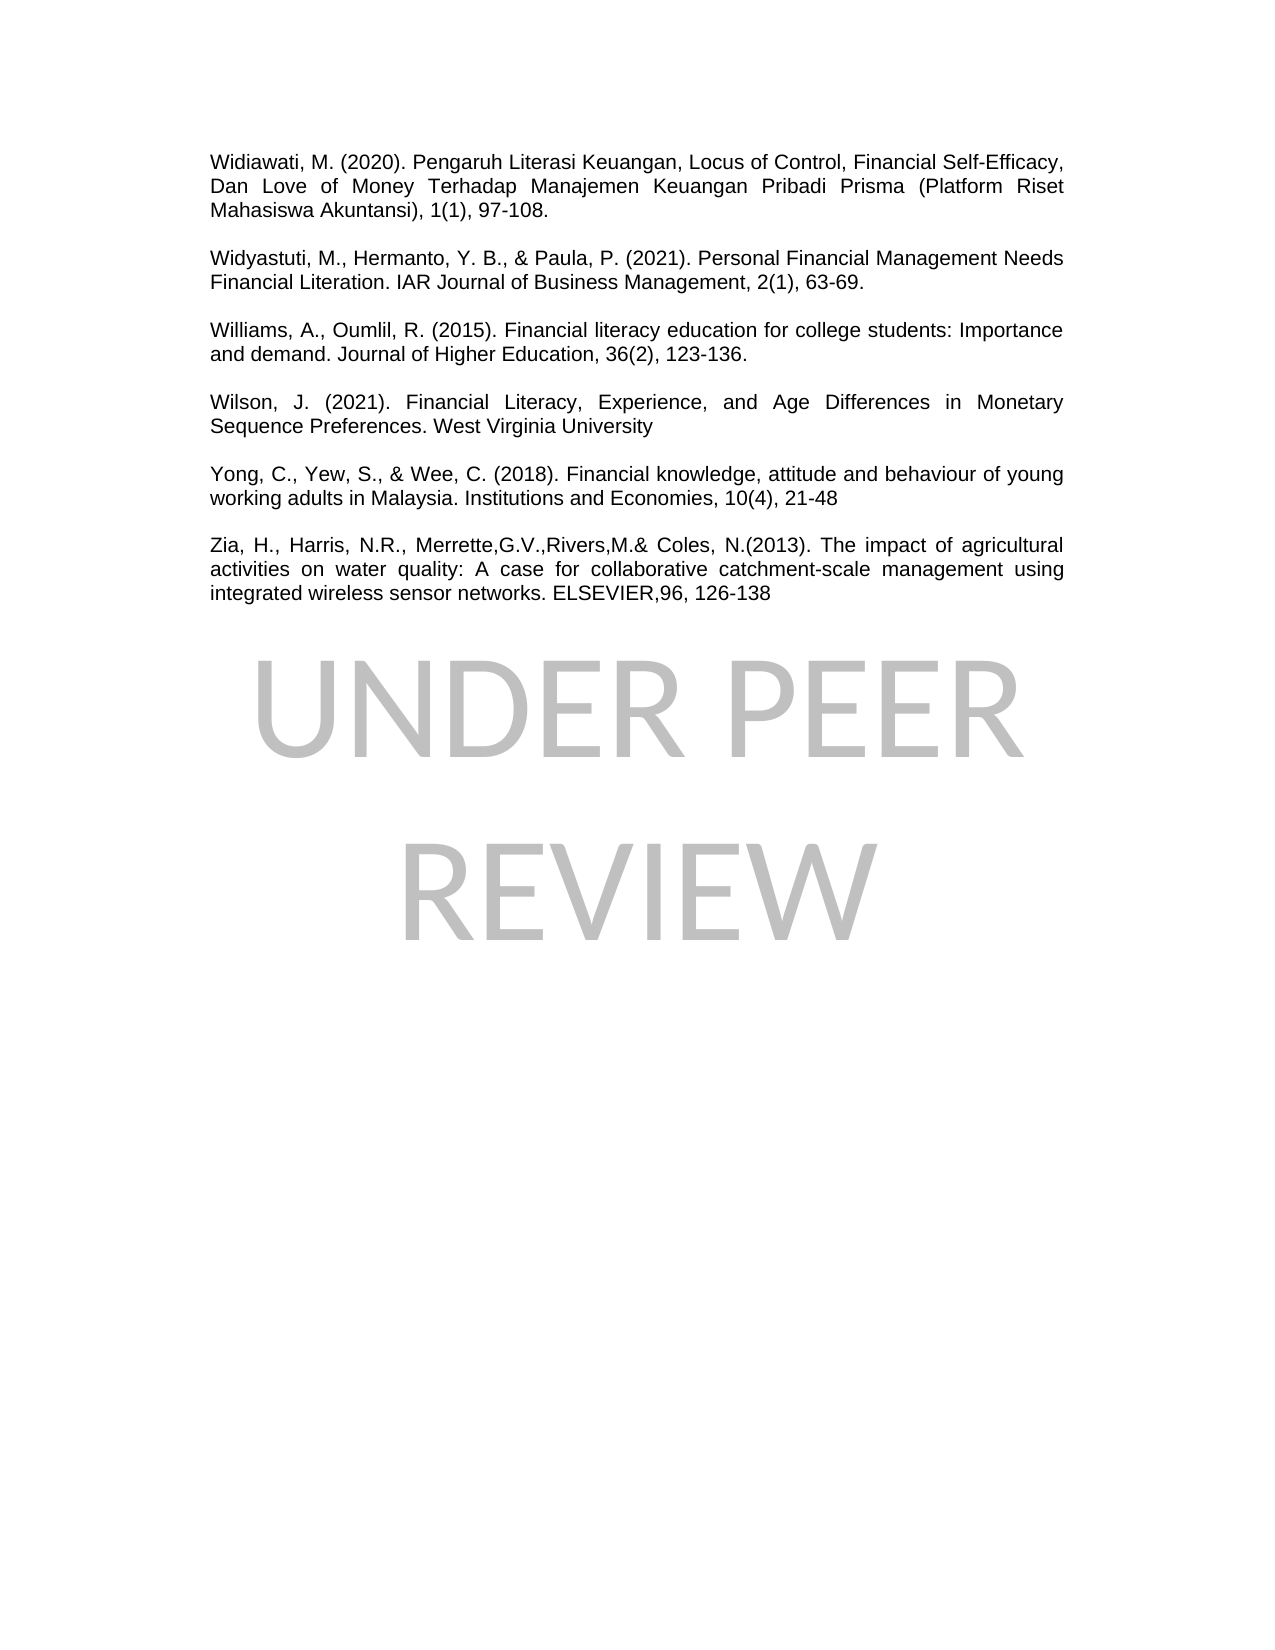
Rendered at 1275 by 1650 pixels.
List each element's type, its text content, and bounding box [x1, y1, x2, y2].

text Zia, H., Harris, N.R., Merrette,G.V.,Rivers,M.& Coles, N.(2013). The impact of agricultural activities on water quality: A case for collaborative catchment-scale management using integrated wireless sensor networks. ELSEVIER,96, 126-138 [210, 533, 1065, 605]
text Wilson, J. (2021). Financial Literacy, Experience, and Age Differences in Monetary Sequence Preferences. West Virginia University [210, 389, 1065, 437]
text Williams, A., Oumlil, R. (2015). Financial literacy education for college students: Importance and demand. Journal of Higher Education, 36(2), 123-136. [210, 318, 1065, 366]
text Widyastuti, M., Hermanto, Y. B., & Paula, P. (2021). Personal Financial Management Needs Financial Literation. IAR Journal of Business Management, 2(1), 63-69. [210, 246, 1065, 294]
text Yong, C., Yew, S., & Wee, C. (2018). Financial knowledge, attitude and behaviour of young working adults in Malaysia. Institutions and Economies, 10(4), 21-48 [210, 461, 1065, 509]
text Widiawati, M. (2020). Pengaruh Literasi Keuangan, Locus of Control, Financial Self-Efficacy, Dan Love of Money Terhadap Manajemen Keuangan Pribadi Prisma (Platform Riset Mahasiswa Akuntansi), 1(1), 97-108. [210, 150, 1065, 222]
